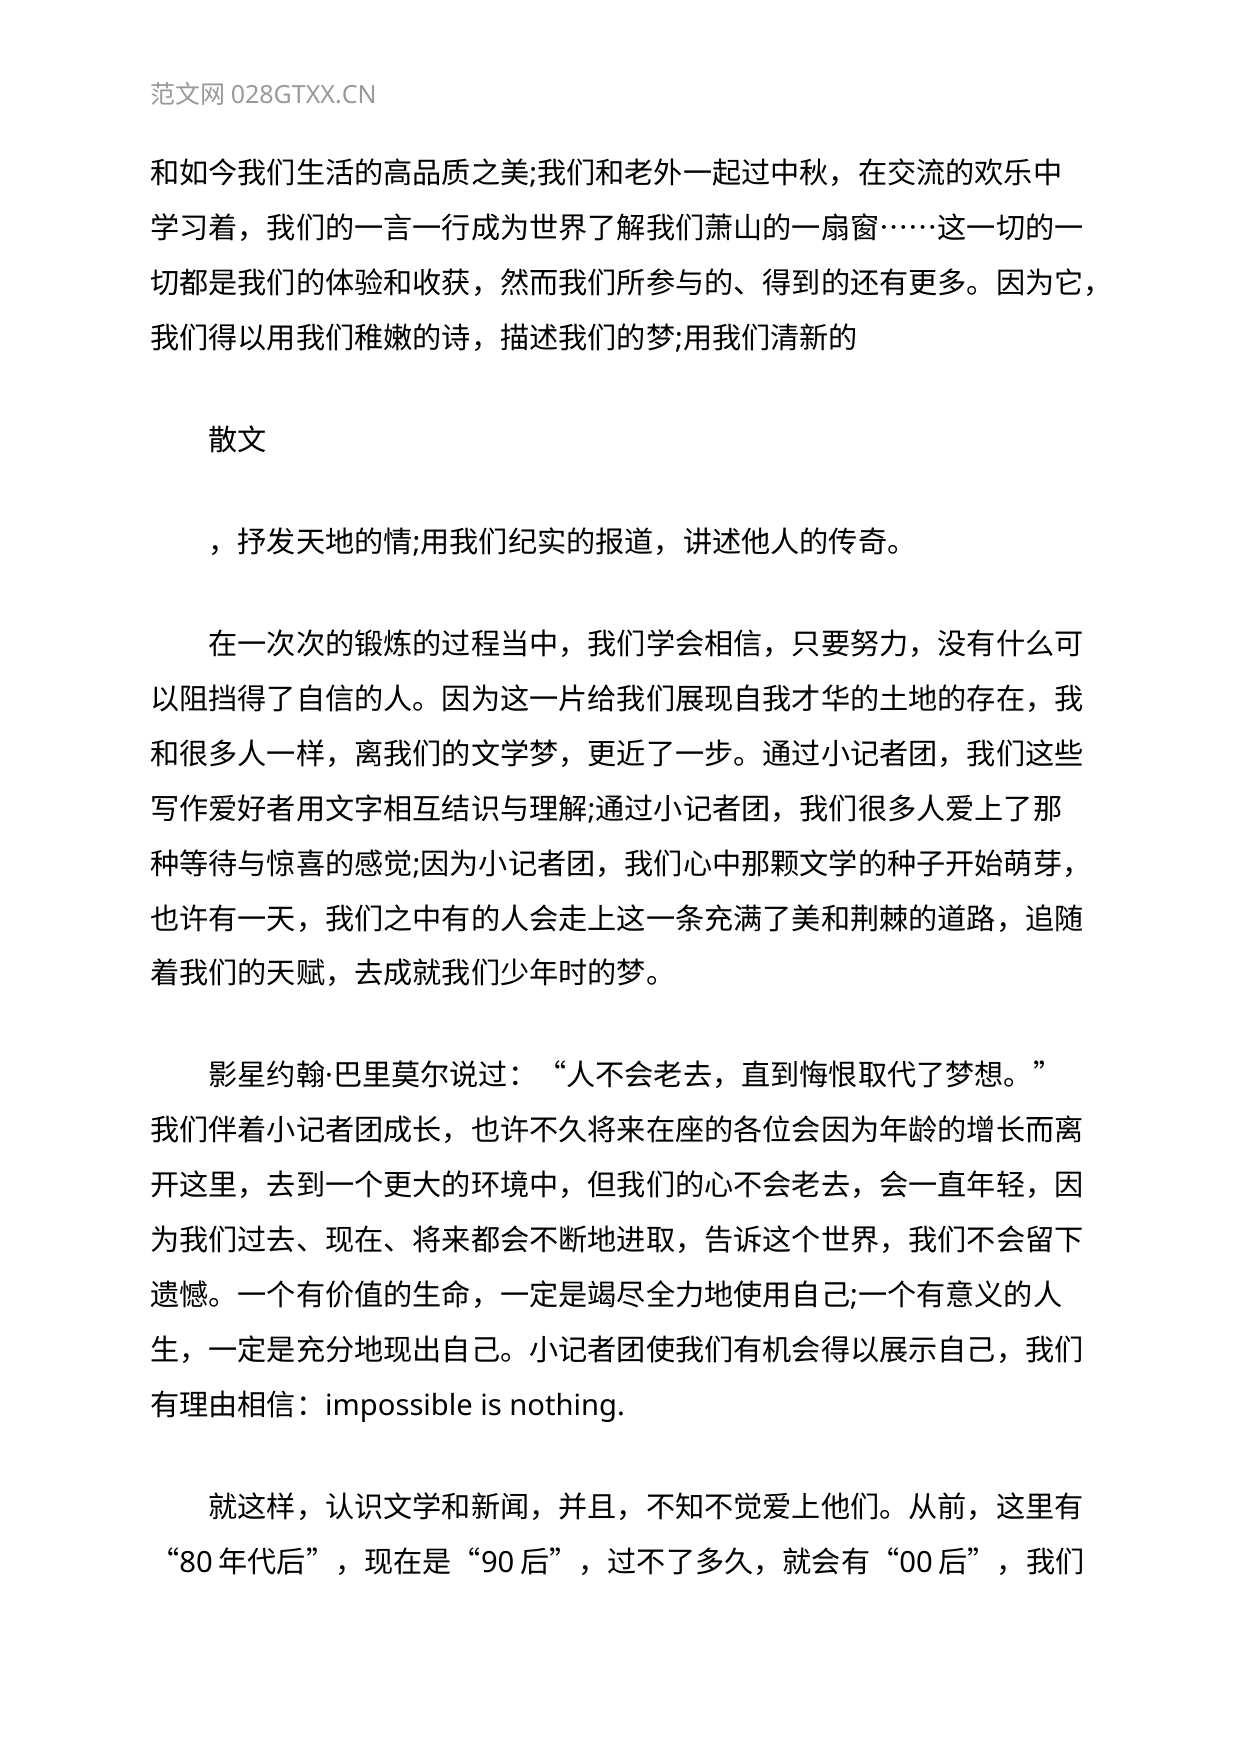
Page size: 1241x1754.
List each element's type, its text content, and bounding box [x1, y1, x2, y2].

text 在一次次的锻炼的过程当中，我们学会相信，只要努力，没有什么可以阻挡得了自信的人。因为这一片给我们展现自我才华的土地的存在，我和很多人一样，离我们的文学梦，更近了一步。通过小记者团，我们这些写作爱好者用文字相互结识与理解;通过小记者团，我们很多人爱上了那种等待与惊喜的感觉;因为小记者团，我们心中那颗文学的种子开始萌芽，也许有一天，我们之中有的人会走上这一条充满了美和荆棘的道路，追随着我们的天赋，去成就我们少年时的梦。 [150, 621, 1090, 992]
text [150, 1483, 1090, 1581]
text 影星约翰·巴里莫尔说过：“人不会老去，直到悔恨取代了梦想。”我们伴着小记者团成长，也许不久将来在座的各位会因为年龄的增长而离开这里，去到一个更大的环境中，但我们的心不会老去，会一直年轻，因为我们过去、现在、将来都会不断地进取，告诉这个世界，我们不会留下遗憾。一个有价值的生命，一定是竭尽全力地使用自己;一个有意义的人生，一定是充分地现出自己。小记者团使我们有机会得以展示自己，我们有理由相信：impossible is nothing. [150, 1052, 1090, 1424]
text ，抒发天地的情;用我们纪实的报道，讲述他人的传奇。 [150, 518, 1090, 561]
text 散文 [150, 417, 1090, 459]
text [150, 150, 1090, 357]
